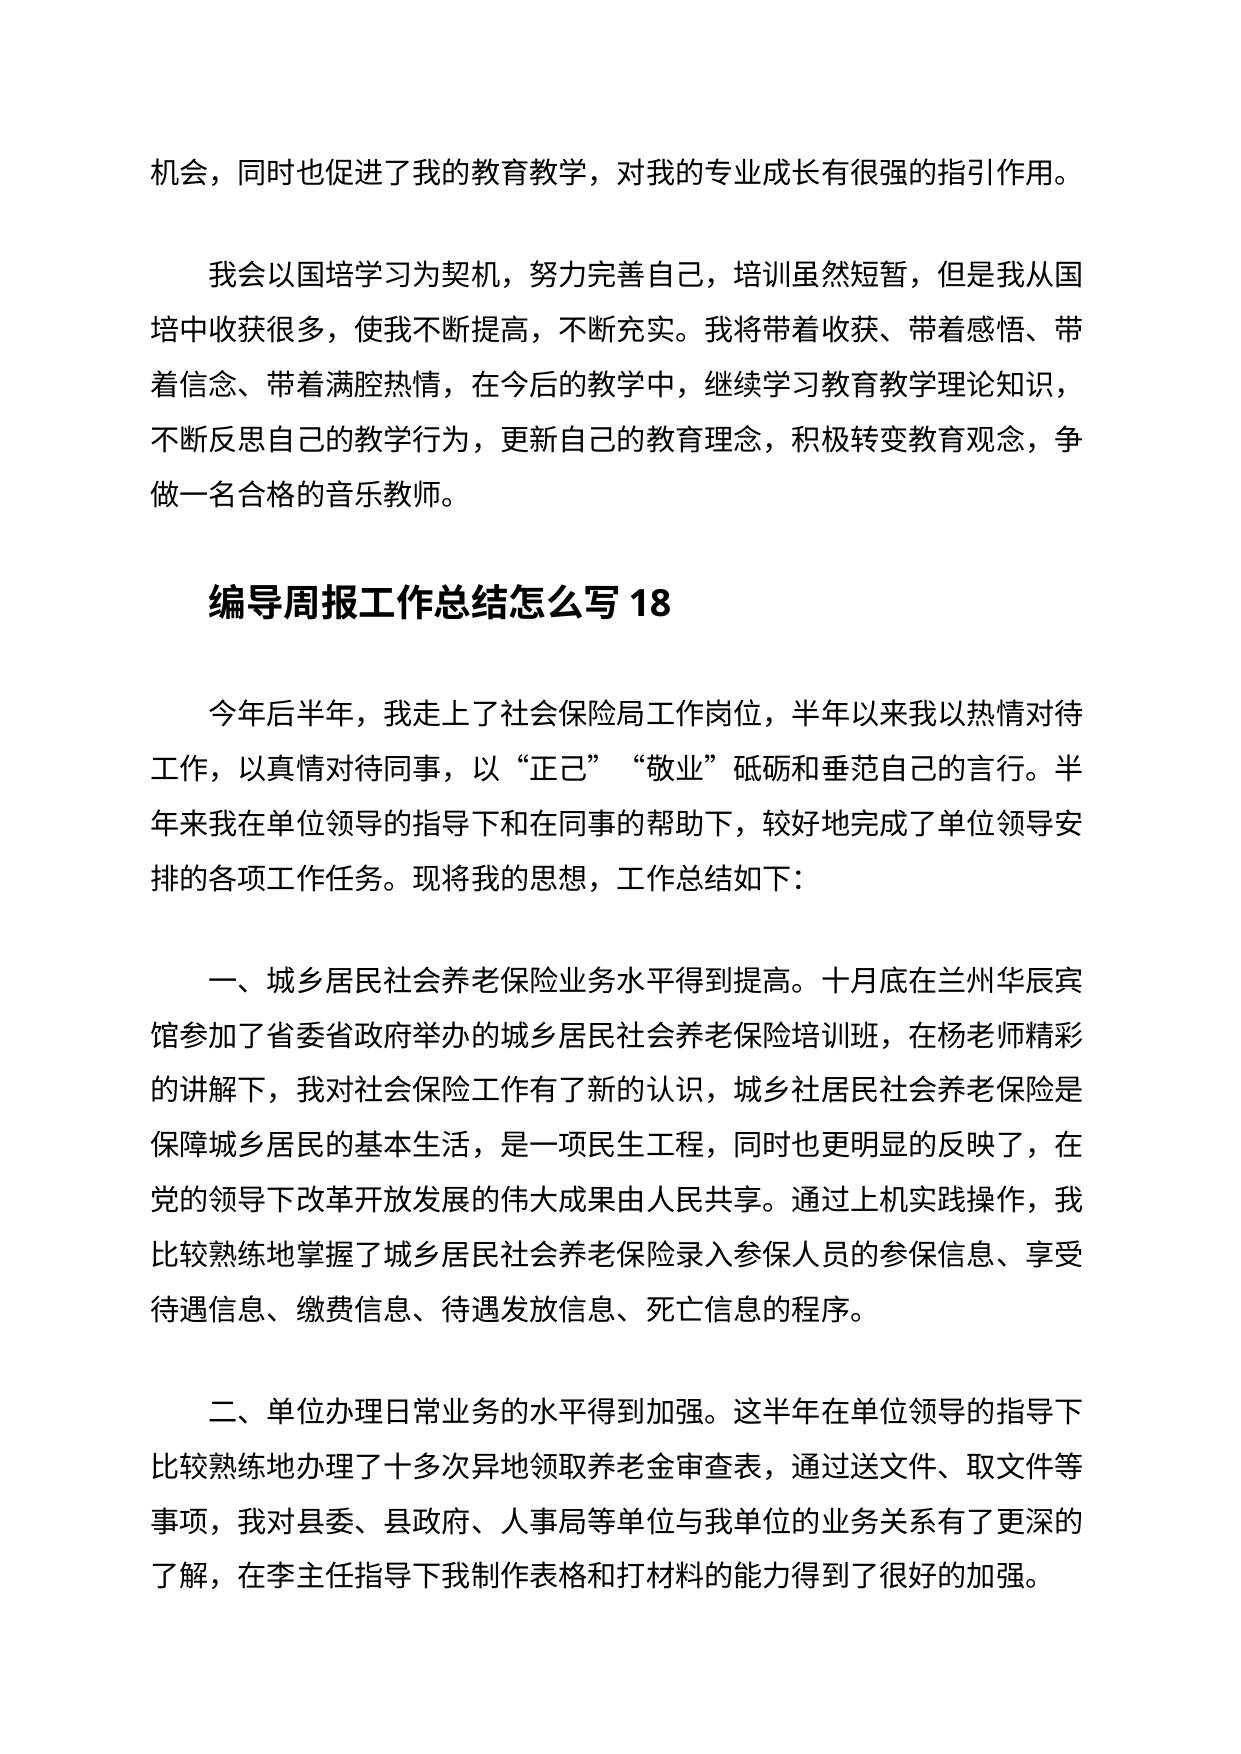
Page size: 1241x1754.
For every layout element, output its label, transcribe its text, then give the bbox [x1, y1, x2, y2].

text 一、城乡居民社会养老保险业务水平得到提高。十月底在兰州华辰宾馆参加了省委省政府举办的城乡居民社会养老保险培训班，在杨老师精彩的讲解下，我对社会保险工作有了新的认识，城乡社居民社会养老保险是保障城乡居民的基本生活，是一项民生工程，同时也更明显的反映了，在党的领导下改革开放发展的伟大成果由人民共享。通过上机实践操作，我比较熟练地掌握了城乡居民社会养老保险录入参保人员的参保信息、享受待遇信息、缴费信息、待遇发放信息、死亡信息的程序。 [150, 957, 1090, 1329]
text 我会以国培学习为契机，努力完善自己，培训虽然短暂，但是我从国培中收获很多，使我不断提高，不断充实。我将带着收获、带着感悟、带着信念、带着满腔热情，在今后的教学中，继续学习教育教学理论知识，不断反思自己的教学行为，更新自己的教育理念，积极转变教育观念，争做一名合格的音乐教师。 [150, 252, 1090, 514]
text 二、单位办理日常业务的水平得到加强。这半年在单位领导的指导下比较熟练地办理了十多次异地领取养老金审查表，通过送文件、取文件等事项，我对县委、县政府、人事局等单位与我单位的业务关系有了更深的了解，在李主任指导下我制作表格和打材料的能力得到了很好的加强。 [150, 1388, 1090, 1595]
text 今年后半年，我走上了社会保险局工作岗位，半年以来我以热情对待工作，以真情对待同事，以“正己”“敬业”砥砺和垂范自己的言行。半年来我在单位领导的指导下和在同事的帮助下，较好地完成了单位领导安排的各项工作任务。现将我的思想，工作总结如下： [150, 691, 1090, 898]
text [150, 150, 1090, 192]
text 编导周报工作总结怎么写18 [150, 573, 1090, 628]
